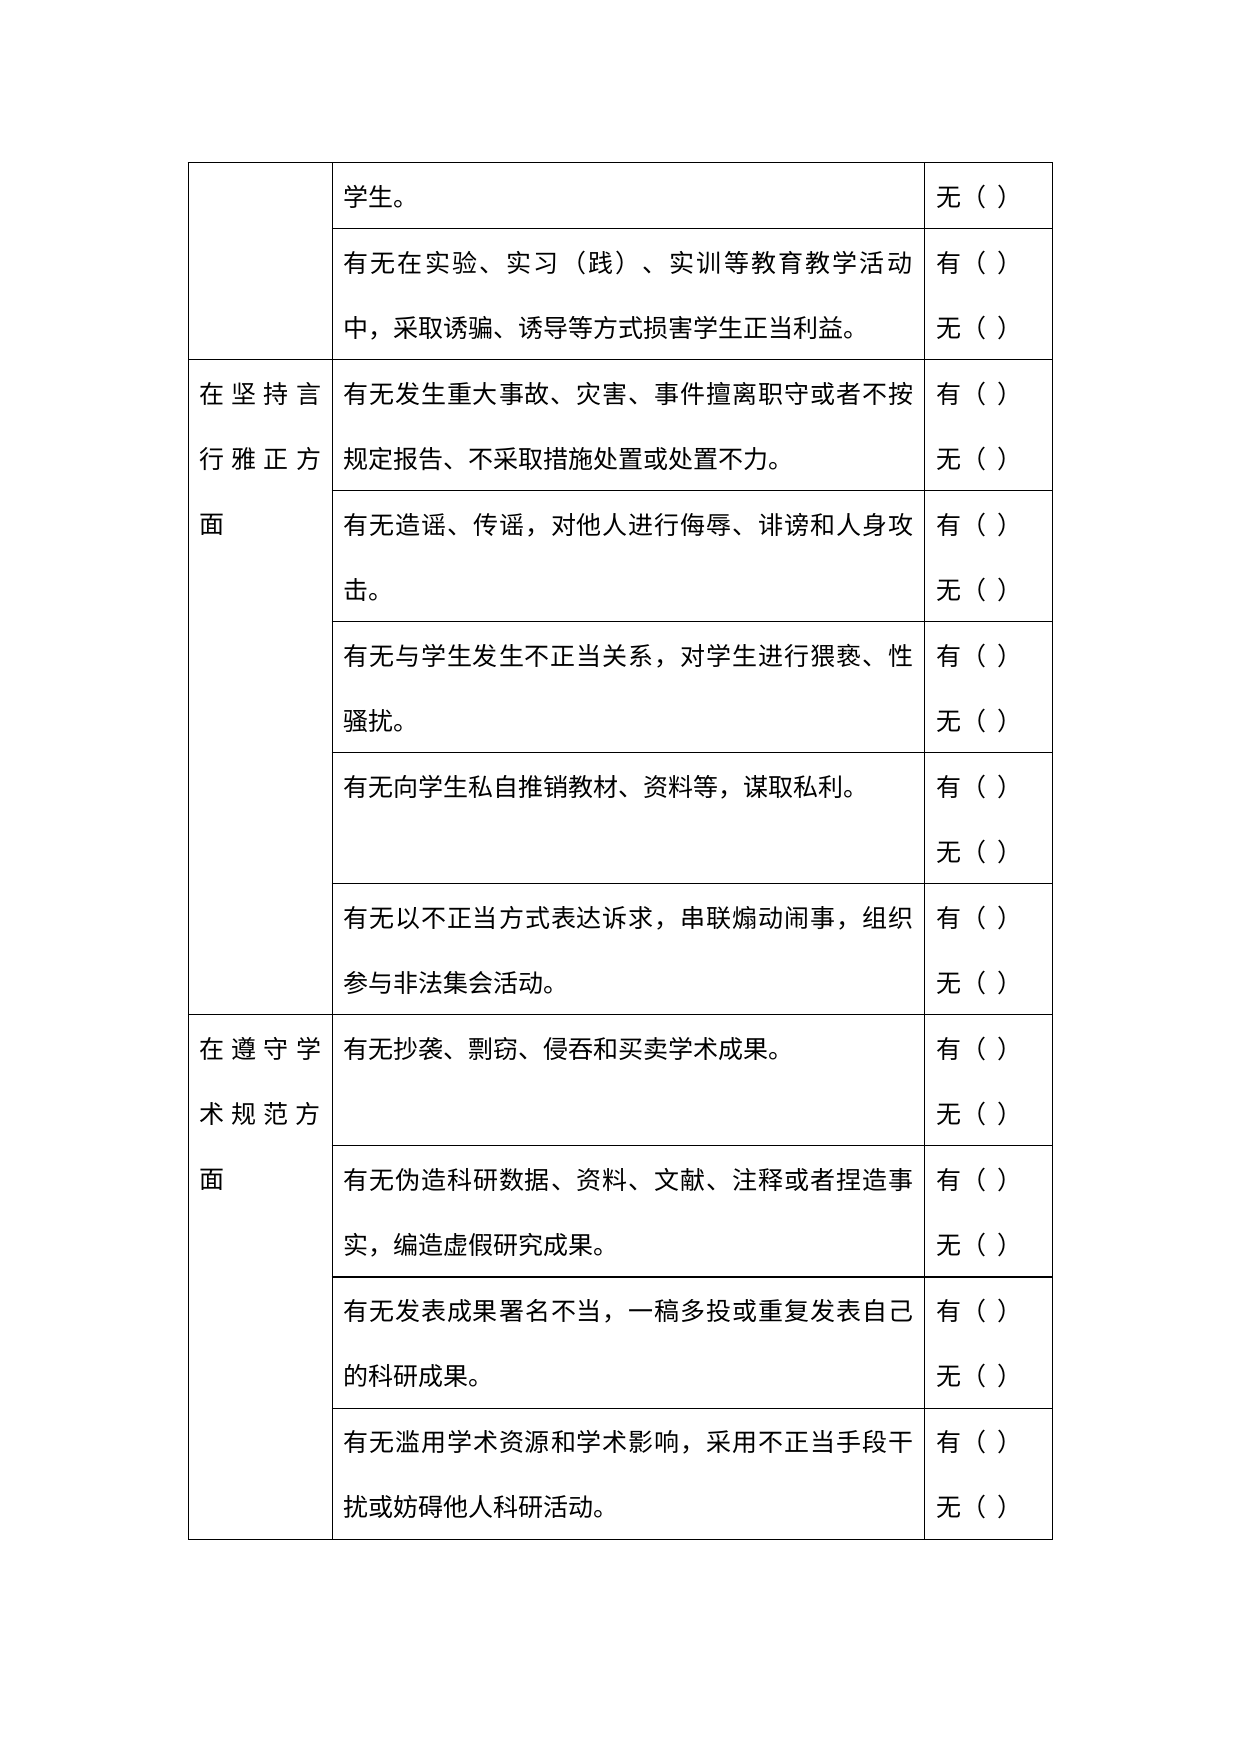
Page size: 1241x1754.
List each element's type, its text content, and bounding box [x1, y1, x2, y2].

table_cell 有无伪造科研数据、资料、文献、注释或者捏造事实，编造虚假研究成果。 [333, 1146, 924, 1276]
table_cell 有（ ） 无（ ） [925, 1278, 1052, 1407]
table_cell 有（ ） 无（ ） [925, 884, 1052, 1014]
table_cell 有（ ） 无（ ） [925, 229, 1052, 359]
table_cell 有无在实验、实习（践）、实训等教育教学活动中，采取诱骗、诱导等方式损害学生正当利益。 [333, 229, 924, 359]
table_cell 有无滥用学术资源和学术影响，采用不正当手段干扰或妨碍他人科研活动。 [333, 1409, 924, 1538]
table_cell 有（ ） 无（ ） [925, 163, 1052, 228]
table_cell 有无发表成果署名不当，一稿多投或重复发表自己的科研成果。 [333, 1278, 924, 1407]
table_cell 有（ ） 无（ ） [925, 753, 1052, 883]
table_cell 在遵守学术规范方面 [189, 1015, 332, 1538]
table_cell 有（ ） 无（ ） [925, 1409, 1052, 1538]
table_cell 有无向学生私自推销教材、资料等，谋取私利。 [333, 753, 924, 883]
table_cell 有（ ） 无（ ） [925, 1146, 1052, 1276]
table_cell 在坚持言行雅正方面 [189, 360, 332, 1014]
table_cell 有（ ） 无（ ） [925, 1015, 1052, 1145]
table_cell 有（ ） 无（ ） [925, 491, 1052, 621]
table_cell 有无以不正当方式表达诉求，串联煽动闹事，组织参与非法集会活动。 [333, 884, 924, 1014]
table_cell 有（ ） 无（ ） [925, 622, 1052, 752]
table_cell 有无发生重大事故、灾害、事件擅离职守或者不按规定报告、不采取措施处置或处置不力。 [333, 360, 924, 490]
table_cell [333, 163, 924, 228]
table_cell 有无造谣、传谣，对他人进行侮辱、诽谤和人身攻击。 [333, 491, 924, 621]
table_cell 有无抄袭、剽窃、侵吞和买卖学术成果。 [333, 1015, 924, 1145]
table_cell 有（ ） 无（ ） [925, 360, 1052, 490]
table_cell 有无与学生发生不正当关系，对学生进行猥亵、性骚扰。 [333, 622, 924, 752]
